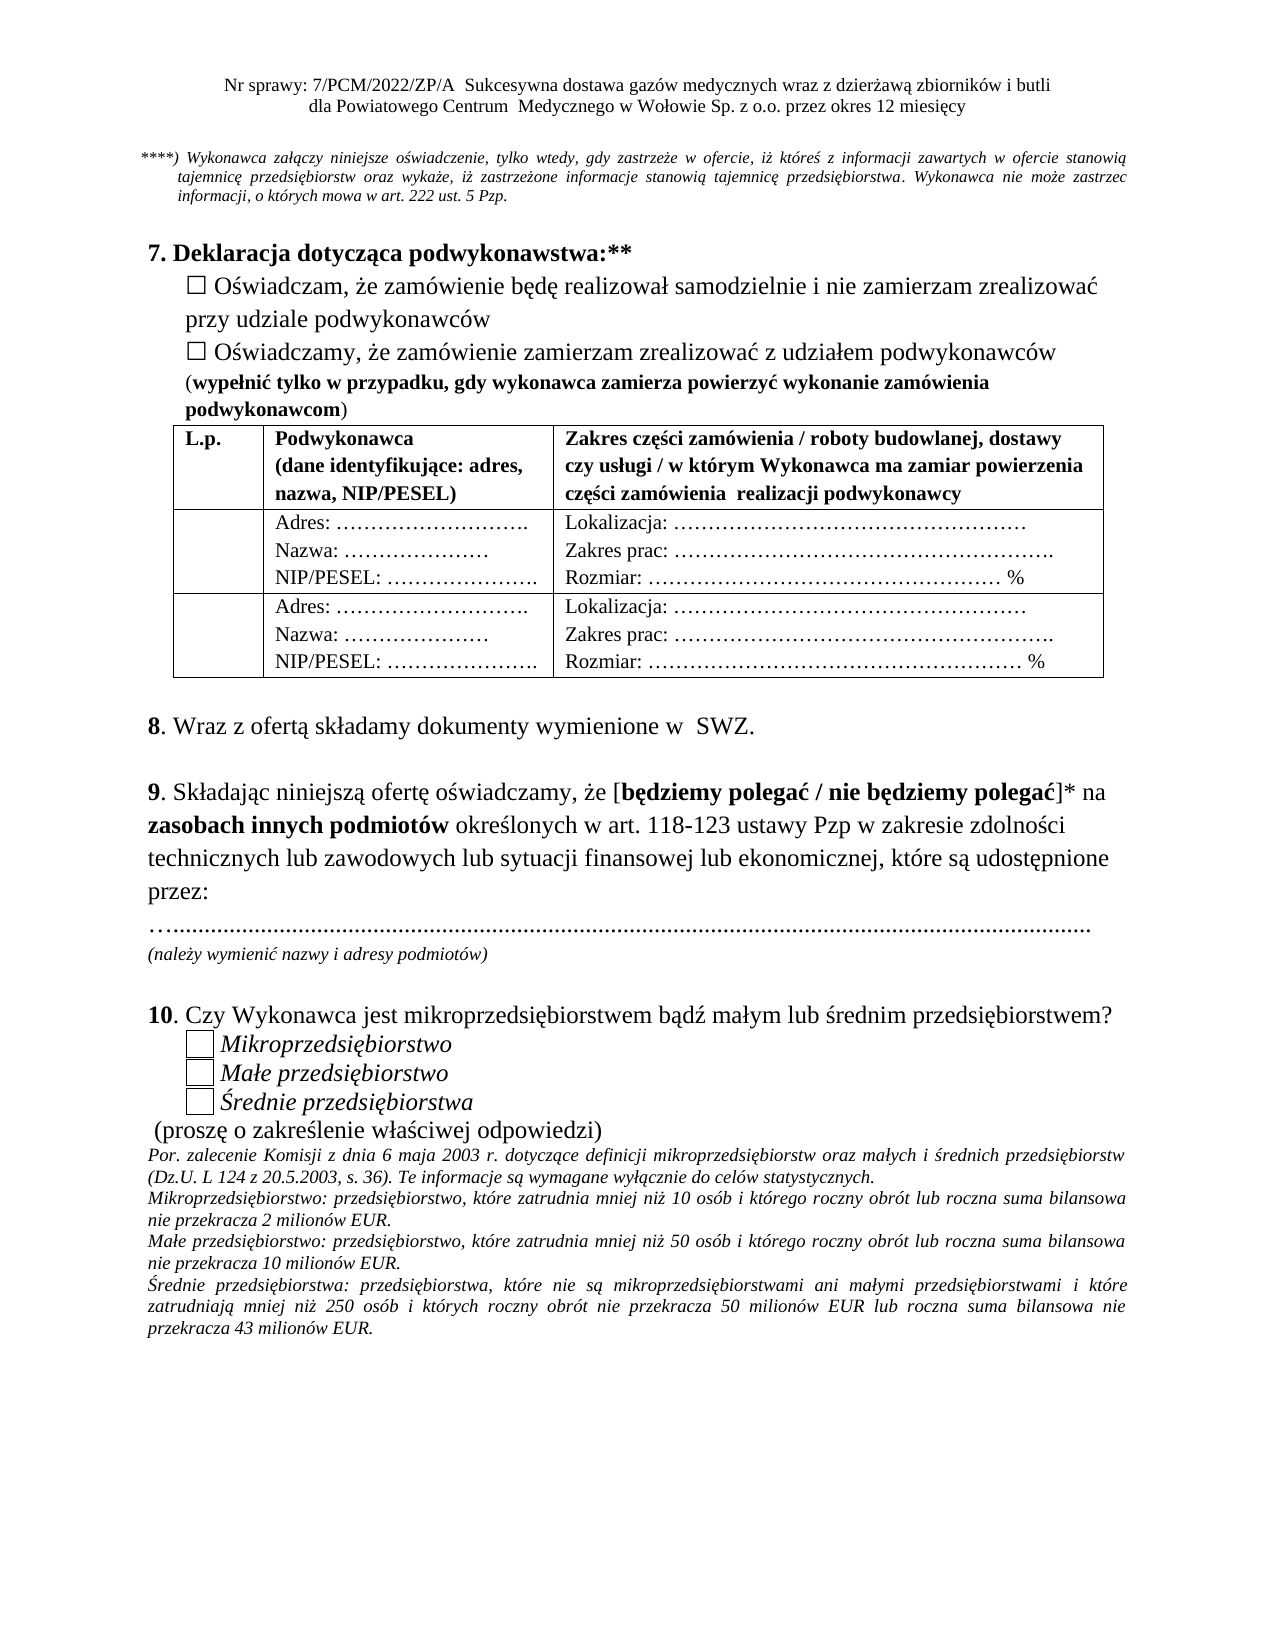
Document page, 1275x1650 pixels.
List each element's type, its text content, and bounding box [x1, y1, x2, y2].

text 8. Wraz z ofertą składamy dokumenty wymienione w SWZ. [148, 711, 1127, 740]
table_header Zakres części zamówienia / roboty budowlanej, dostawy czy usługi / w którym Wykonawca ma zamiar powierzenia części zamówienia realizacji podwykonawcy [554, 426, 1103, 509]
text 7. Deklaracja dotycząca podwykonawstwa:** [148, 238, 1127, 267]
table_cell [174, 594, 263, 677]
text 9. Składając niniejszą ofertę oświadczamy, że [będziemy polegać / nie będziemy polegać]* na zasobach innych podmiotów określonych w art. 118-123 ustawy Pzp w zakresie zdolności technicznych lub zawodowych lub sytuacji finansowej lub ekonomicznej, które są udostępnione przez: [148, 777, 1127, 905]
text Średnie przedsiębiorstwa [148, 1087, 1127, 1115]
text ☐ Oświadczamy, że zamówienie zamierzam zrealizować z udziałem podwykonawców (wypełnić tylko w przypadku, gdy wykonawca zamierza powierzyć wykonanie zamówienia podwykonawcom) [185, 337, 1127, 421]
text ****) Wykonawca załączy niniejsze oświadczenie, tylko wtedy, gdy zastrzeże w ofercie, iż któreś z informacji zawartych w ofercie stanowią tajemnicę przedsiębiorstw oraz wykaże, iż zastrzeżone informacje stanowią tajemnicę przedsiębiorstwa. Wykonawca nie może zastrzec informacji, o których mowa w art. 222 ust. 5 Pzp. [140, 148, 1127, 205]
table_header Podwykonawca (dane identyfikujące: adres, nazwa, NIP/PESEL) [264, 426, 553, 509]
text ☐ Oświadczam, że zamówienie będę realizował samodzielnie i nie zamierzam zrealizować przy udziale podwykonawców [185, 271, 1127, 333]
table_cell Adres: ………………………. Nazwa: ………………… NIP/PESEL: …………………. [264, 510, 553, 593]
text 10. Czy Wykonawca jest mikroprzedsiębiorstwem bądź małym lub średnim przedsiębiorstwem? [148, 1000, 1127, 1029]
table_cell [174, 510, 263, 593]
table_cell Lokalizacja: …………………………………………… Zakres prac: ………………………………………………. Rozmiar: …………………………………………… % [554, 510, 1103, 593]
text Małe przedsiębiorstwo [148, 1058, 1127, 1087]
text Mikroprzedsiębiorstwo: przedsiębiorstwo, które zatrudnia mniej niż 10 osób i którego roczny obrót lub roczna suma bilansowa nie przekracza 2 milionów EUR. [148, 1187, 1127, 1230]
table_cell Adres: ………………………. Nazwa: ………………… NIP/PESEL: …………………. [264, 594, 553, 677]
text (proszę o zakreślenie właściwej odpowiedzi) [148, 1115, 1127, 1144]
text …................................................................................................................................................... [148, 909, 1127, 938]
text Mikroprzedsiębiorstwo [148, 1029, 1127, 1058]
text (należy wymienić nazwy i adresy podmiotów) [148, 942, 1127, 964]
table_header L.p. [174, 426, 263, 509]
text Małe przedsiębiorstwo: przedsiębiorstwo, które zatrudnia mniej niż 50 osób i którego roczny obrót lub roczna suma bilansowa nie przekracza 10 milionów EUR. [148, 1230, 1127, 1273]
text Por. zalecenie Komisji z dnia 6 maja 2003 r. dotyczące definicji mikroprzedsiębiorstw oraz małych i średnich przedsiębiorstw (Dz.U. L 124 z 20.5.2003, s. 36). Te informacje są wymagane wyłącznie do celów statystycznych. [148, 1144, 1127, 1187]
table_cell Lokalizacja: …………………………………………… Zakres prac: ………………………………………………. Rozmiar: ……………………………………………… % [554, 594, 1103, 677]
text Średnie przedsiębiorstwa: przedsiębiorstwa, które nie są mikroprzedsiębiorstwami ani małymi przedsiębiorstwami i które zatrudniają mniej niż 250 osób i których roczny obrót nie przekracza 50 milionów EUR lub roczna suma bilansowa nie przekracza 43 milionów EUR. [148, 1273, 1127, 1338]
